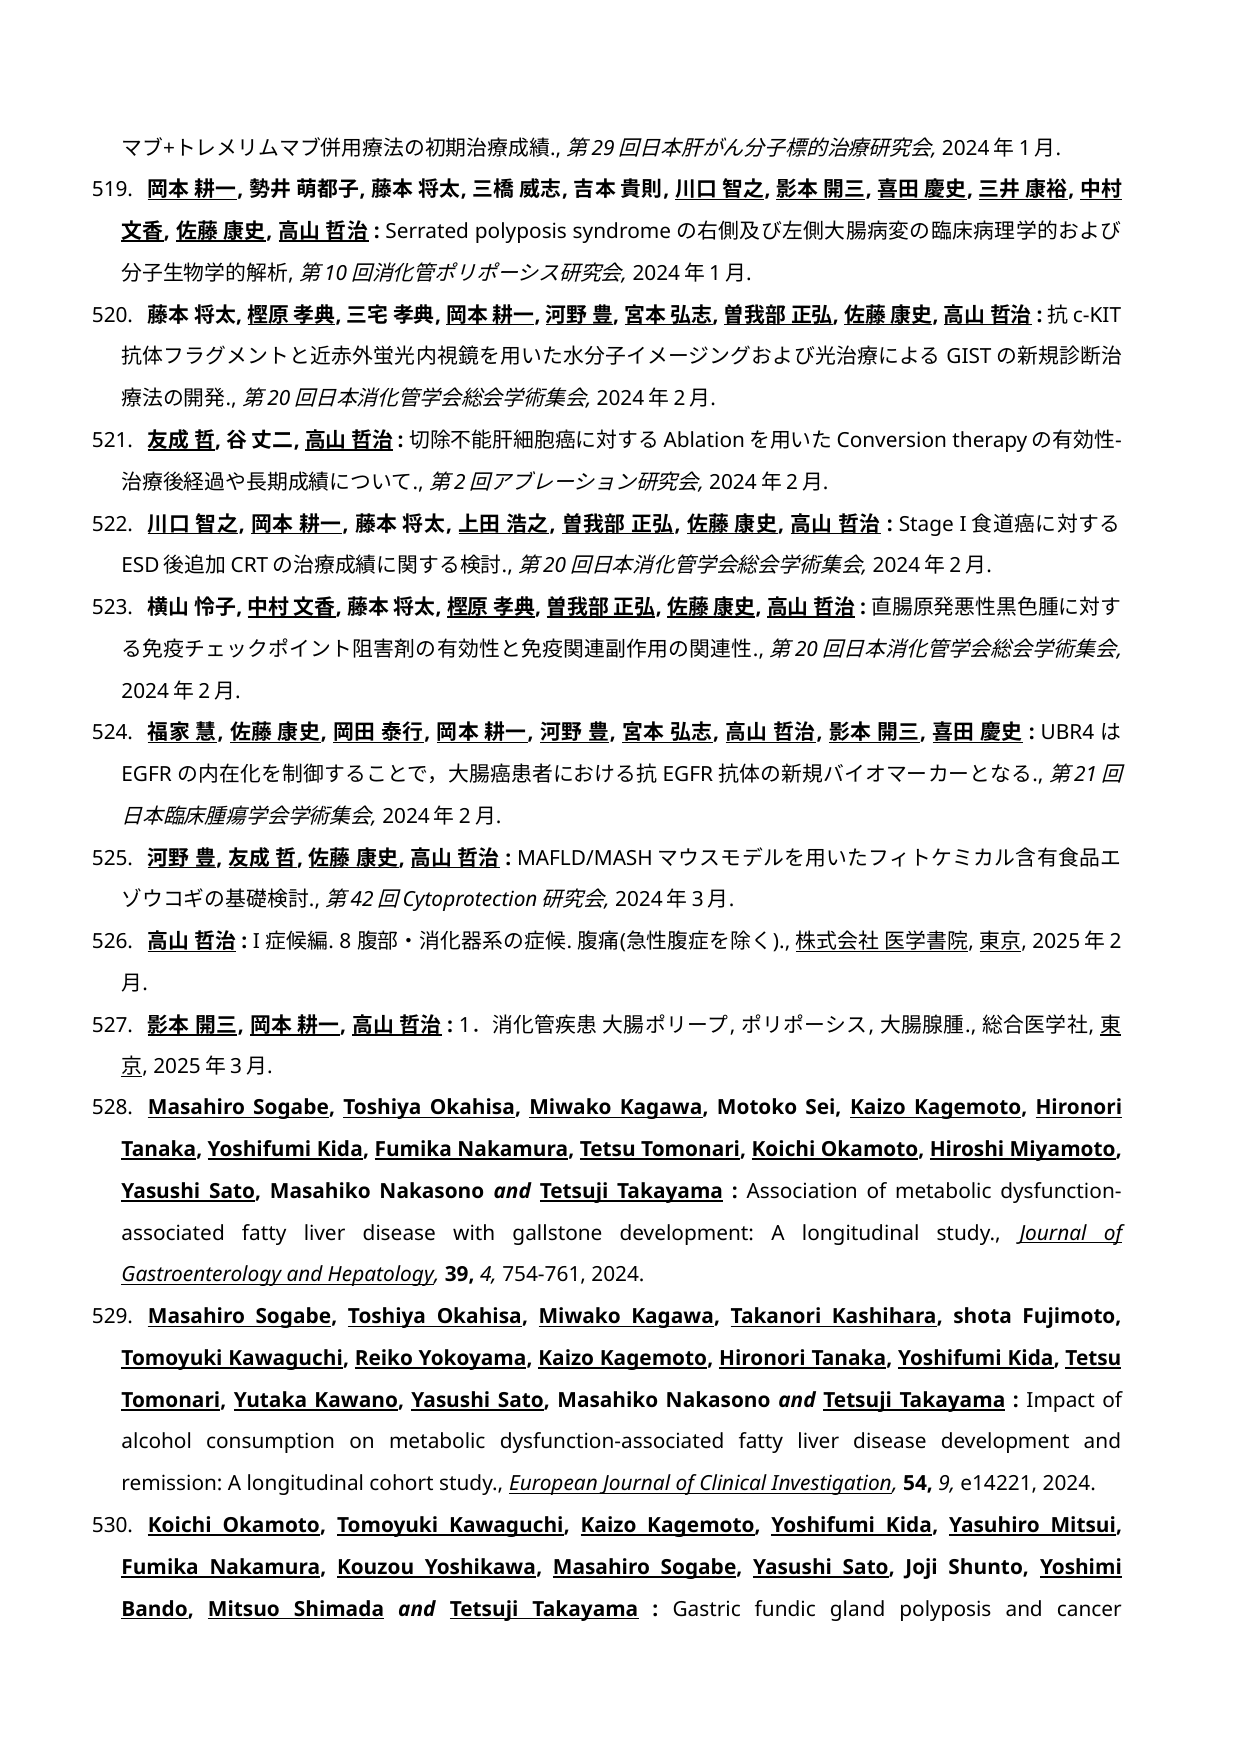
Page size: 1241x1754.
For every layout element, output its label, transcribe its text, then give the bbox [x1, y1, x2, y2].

list 高山 哲治 : I 症候編. 8 腹部・消化器系の症候. 腹痛(急性腹症を除く)., 株式会社 医学書院, 東京, 2025年2月. [92, 919, 1122, 1002]
list 川口 智之, 岡本 耕一, 藤本 将太, 上田 浩之, 曽我部 正弘, 佐藤 康史, 高山 哲治 : Stage I食道癌に対するESD後追加CRTの治療成績に関する検討., 第20回日本消化管学会総会学術集会, 2024年2月. [92, 501, 1122, 584]
list 岡本 耕一, 勢井 萌都子, 藤本 将太, 三橋 威志, 吉本 貴則, 川口 智之, 影本 開三, 喜田 慶史, 三井 康裕, 中村 文香, 佐藤 康史, 高山 哲治 : Serrated polyposis syndromeの右側及び左側大腸病変の臨床病理学的および分子生物学的解析, 第10回消化管ポリポーシス研究会, 2024年1月. [92, 167, 1122, 292]
list 河野 豊, 友成 哲, 佐藤 康史, 高山 哲治 : MAFLD/MASHマウスモデルを用いたフィトケミカル含有食品エゾウコギの基礎検討., 第42回Cytoprotection研究会, 2024年3月. [92, 835, 1122, 919]
list 影本 開三, 岡本 耕一, 高山 哲治 : 1．消化管疾患 大腸ポリープ, ポリポーシス, 大腸腺腫., 総合医学社, 東京, 2025年3月. [92, 1002, 1122, 1086]
list Masahiro Sogabe, Toshiya Okahisa, Miwako Kagawa, Motoko Sei, Kaizo Kagemoto, Hironori Tanaka, Yoshifumi Kida, Fumika Nakamura, Tetsu Tomonari, Koichi Okamoto, Hiroshi Miyamoto, Yasushi Sato, Masahiko Nakasono and Tetsuji Takayama : Association of metabolic dysfunction-associated fatty liver disease with gallstone development: A longitudinal study., Journal of Gastroenterology and Hepatology, 39, 4, 754-761, 2024. [92, 1086, 1122, 1295]
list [92, 1503, 1122, 1629]
list 福家 慧, 佐藤 康史, 岡田 泰行, 岡本 耕一, 河野 豊, 宮本 弘志, 高山 哲治, 影本 開三, 喜田 慶史 : UBR4 は EGFR の内在化を制御することで，大腸癌患者における抗 EGFR 抗体の新規バイオマーカーとなる., 第21回日本臨床腫瘍学会学術集会, 2024年2月. [92, 710, 1122, 835]
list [92, 125, 1122, 167]
list Masahiro Sogabe, Toshiya Okahisa, Miwako Kagawa, Takanori Kashihara, shota Fujimoto, Tomoyuki Kawaguchi, Reiko Yokoyama, Kaizo Kagemoto, Hironori Tanaka, Yoshifumi Kida, Tetsu Tomonari, Yutaka Kawano, Yasushi Sato, Masahiko Nakasono and Tetsuji Takayama : Impact of alcohol consumption on metabolic dysfunction-associated fatty liver disease development and remission: A longitudinal cohort study., European Journal of Clinical Investigation, 54, 9, e14221, 2024. [92, 1295, 1122, 1503]
list 横山 怜子, 中村 文香, 藤本 将太, 樫原 孝典, 曽我部 正弘, 佐藤 康史, 高山 哲治 : 直腸原発悪性黒色腫に対する免疫チェックポイント阻害剤の有効性と免疫関連副作用の関連性., 第20回日本消化管学会総会学術集会, 2024年2月. [92, 584, 1122, 710]
list 藤本 将太, 樫原 孝典, 三宅 孝典, 岡本 耕一, 河野 豊, 宮本 弘志, 曽我部 正弘, 佐藤 康史, 高山 哲治 : 抗c-KIT抗体フラグメントと近赤外蛍光内視鏡を用いた水分子イメージングおよび光治療によるGISTの新規診断治療法の開発., 第20回日本消化管学会総会学術集会, 2024年2月. [92, 292, 1122, 417]
list 友成 哲, 谷 丈二, 高山 哲治 : 切除不能肝細胞癌に対するAblationを用いたConversion therapyの有効性-治療後経過や長期成績について., 第2回アブレーション研究会, 2024年2月. [92, 417, 1122, 501]
